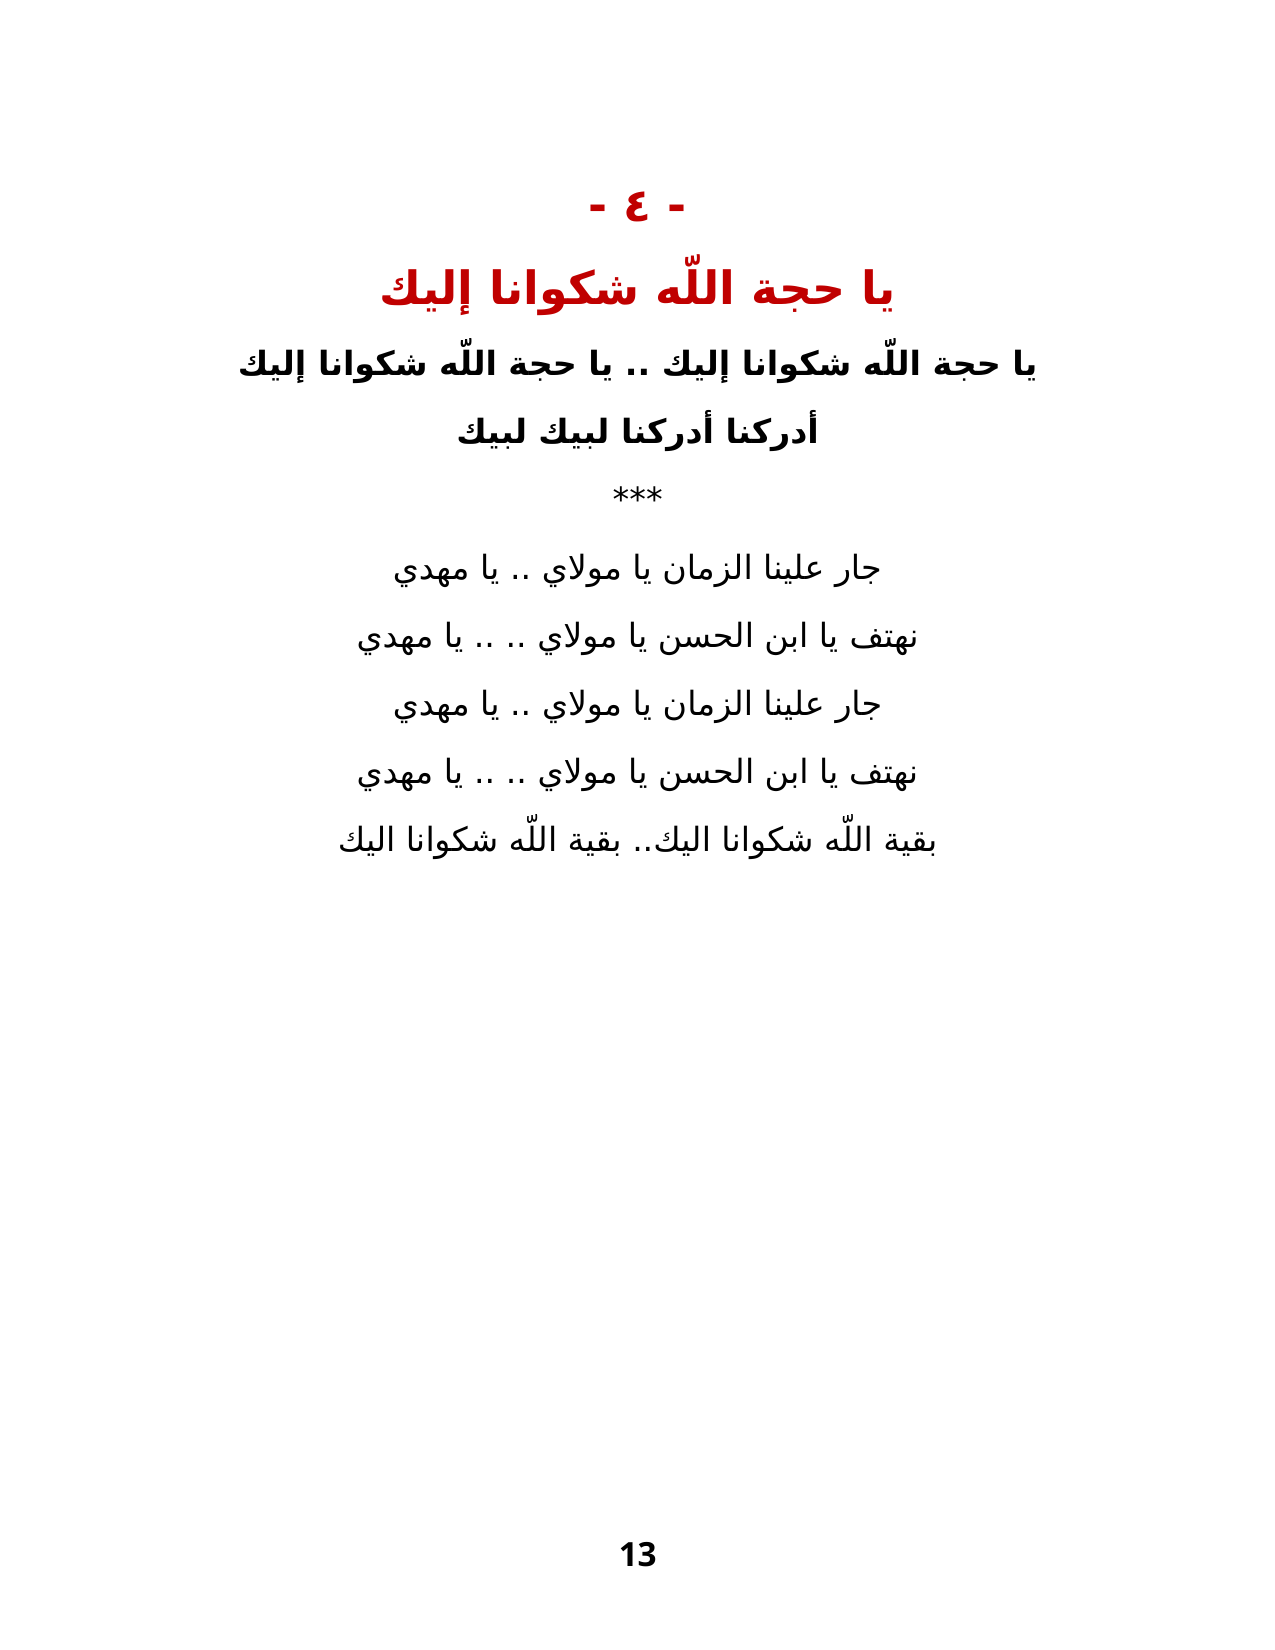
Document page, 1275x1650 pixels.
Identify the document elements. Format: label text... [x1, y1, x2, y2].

text جار علينا الزمان يا مولاي .. يا مهدي [187, 684, 1087, 723]
text - ٤ - [187, 179, 1087, 232]
text يا حجة اللّه شكوانا إليك .. يا حجة اللّه شكوانا إليك [187, 344, 1087, 383]
text نهتف يا ابن الحسن يا مولاي .. .. يا مهدي [187, 752, 1087, 791]
text جار علينا الزمان يا مولاي .. يا مهدي [187, 548, 1087, 587]
text *** [187, 480, 1087, 519]
text أدركنا أدركنا لبيك لبيك [187, 412, 1087, 451]
text يا حجة اللّه شكوانا إليك [187, 262, 1087, 315]
text بقية اللّه شكوانا اليك.. بقية اللّه شكوانا اليك [187, 820, 1087, 859]
text نهتف يا ابن الحسن يا مولاي .. .. يا مهدي [187, 616, 1087, 655]
